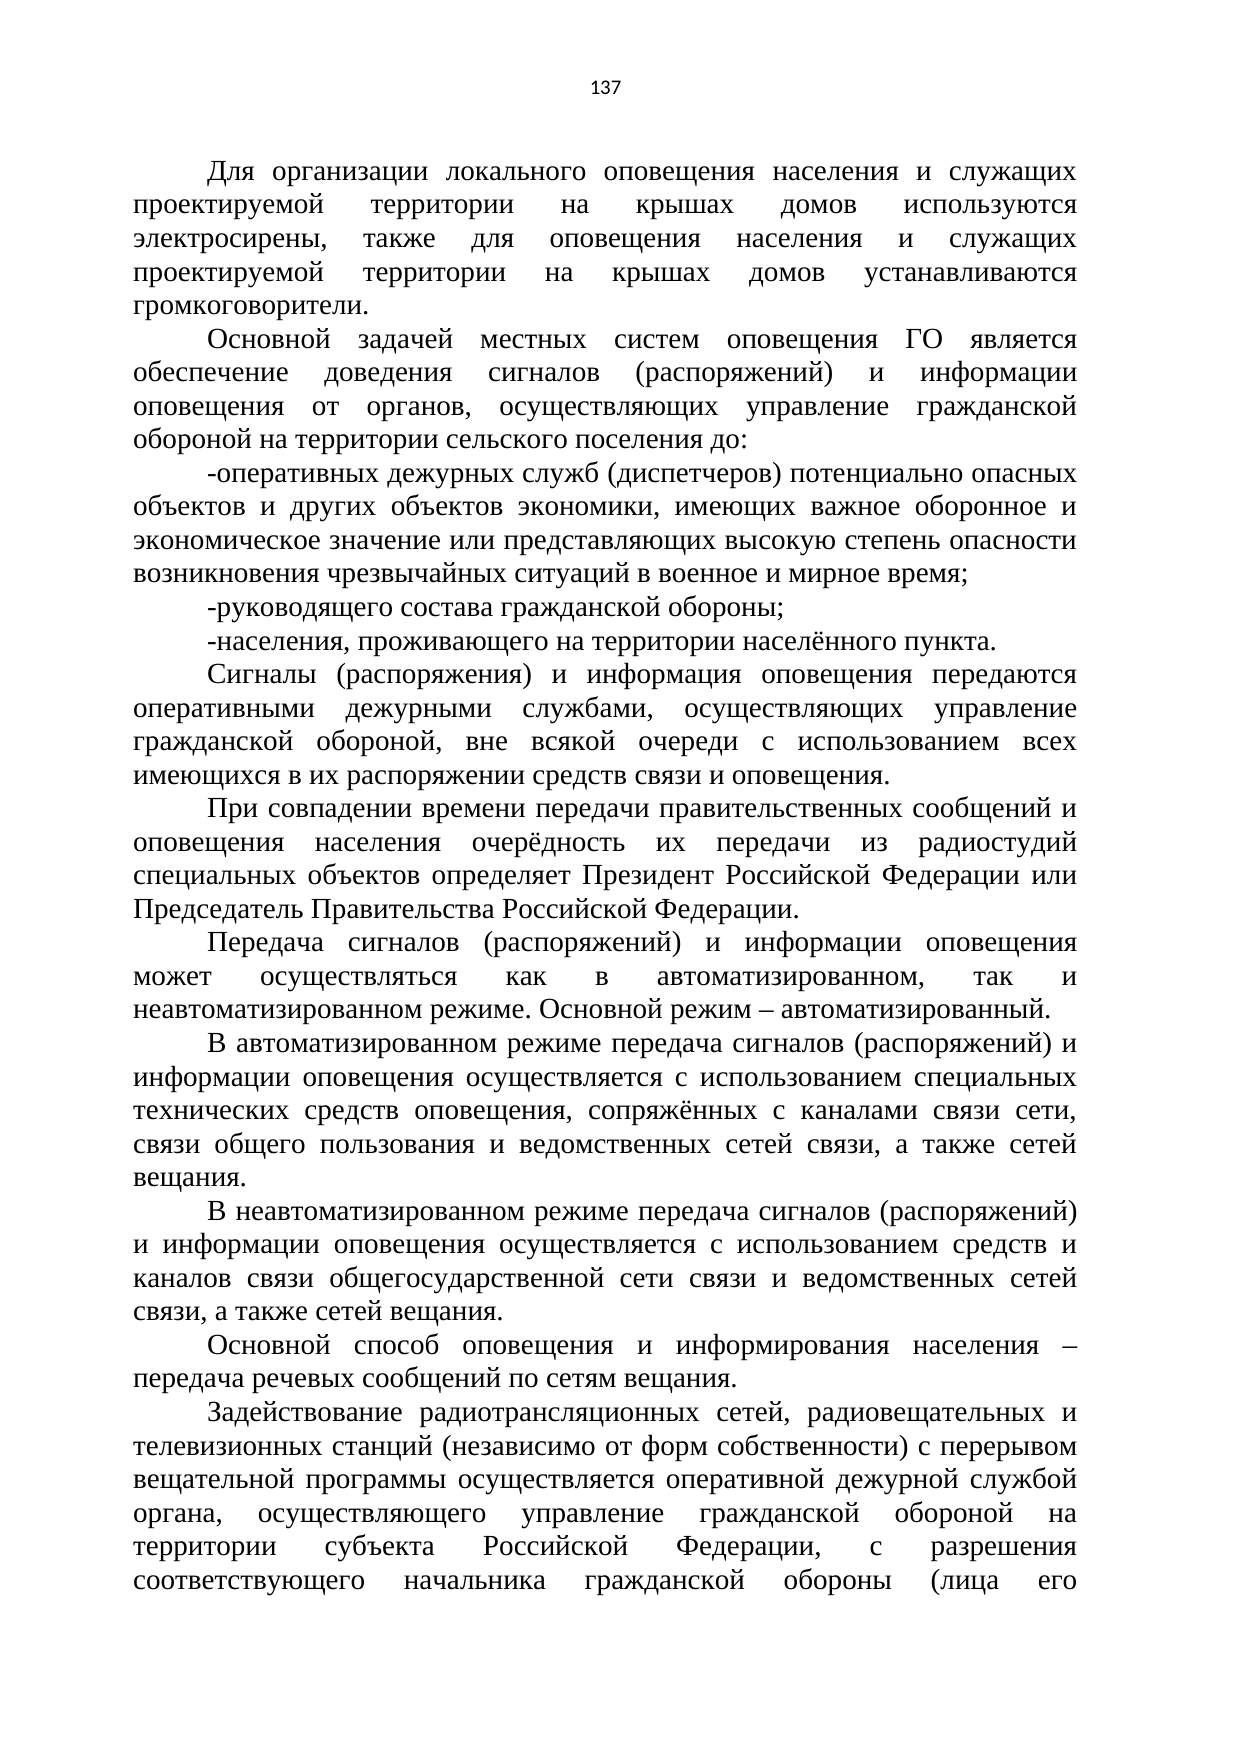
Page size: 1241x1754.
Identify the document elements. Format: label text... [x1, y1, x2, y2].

text -руководящего состава гражданской обороны; [133, 589, 1078, 623]
text -оперативных дежурных служб (диспетчеров) потенциально опасных объектов и других объектов экономики, имеющих важное оборонное и экономическое значение или представляющих высокую степень опасности возникновения чрезвычайных ситуаций в военное и мирное время; [133, 455, 1078, 589]
text Для организации локального оповещения населения и служащих проектируемой территории на крышах домов используются электросирены, также для оповещения населения и служащих проектируемой территории на крышах домов устанавливаются громкоговорители. [133, 153, 1078, 321]
text Сигналы (распоряжения) и информация оповещения передаются оперативными дежурными службами, осуществляющих управление гражданской обороной, вне всякой очереди с использованием всех имеющихся в их распоряжении средств связи и оповещения. [133, 656, 1078, 790]
text При совпадении времени передачи правительственных сообщений и оповещения населения очерёдность их передачи из радиостудий специальных объектов определяет Президент Российской Федерации или Председатель Правительства Российской Федерации. [133, 790, 1078, 924]
text -населения, проживающего на территории населённого пункта. [133, 623, 1078, 656]
text Передача сигналов (распоряжений) и информации оповещения может осуществляться как в автоматизированном, так и неавтоматизированном режиме. Основной режим – автоматизированный. [133, 924, 1078, 1025]
text В неавтоматизированном режиме передача сигналов (распоряжений) и информации оповещения осуществляется с использованием средств и каналов связи общегосударственной сети связи и ведомственных сетей связи, а также сетей вещания. [133, 1193, 1078, 1327]
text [133, 1394, 1078, 1595]
text В автоматизированном режиме передача сигналов (распоряжений) и информации оповещения осуществляется с использованием специальных технических средств оповещения, сопряжённых с каналами связи сети, связи общего пользования и ведомственных сетей связи, а также сетей вещания. [133, 1025, 1078, 1193]
text Основной задачей местных систем оповещения ГО является обеспечение доведения сигналов (распоряжений) и информации оповещения от органов, осуществляющих управление гражданской обороной на территории сельского поселения до: [133, 321, 1078, 455]
text Основной способ оповещения и информирования населения – передача речевых сообщений по сетям вещания. [133, 1327, 1078, 1394]
